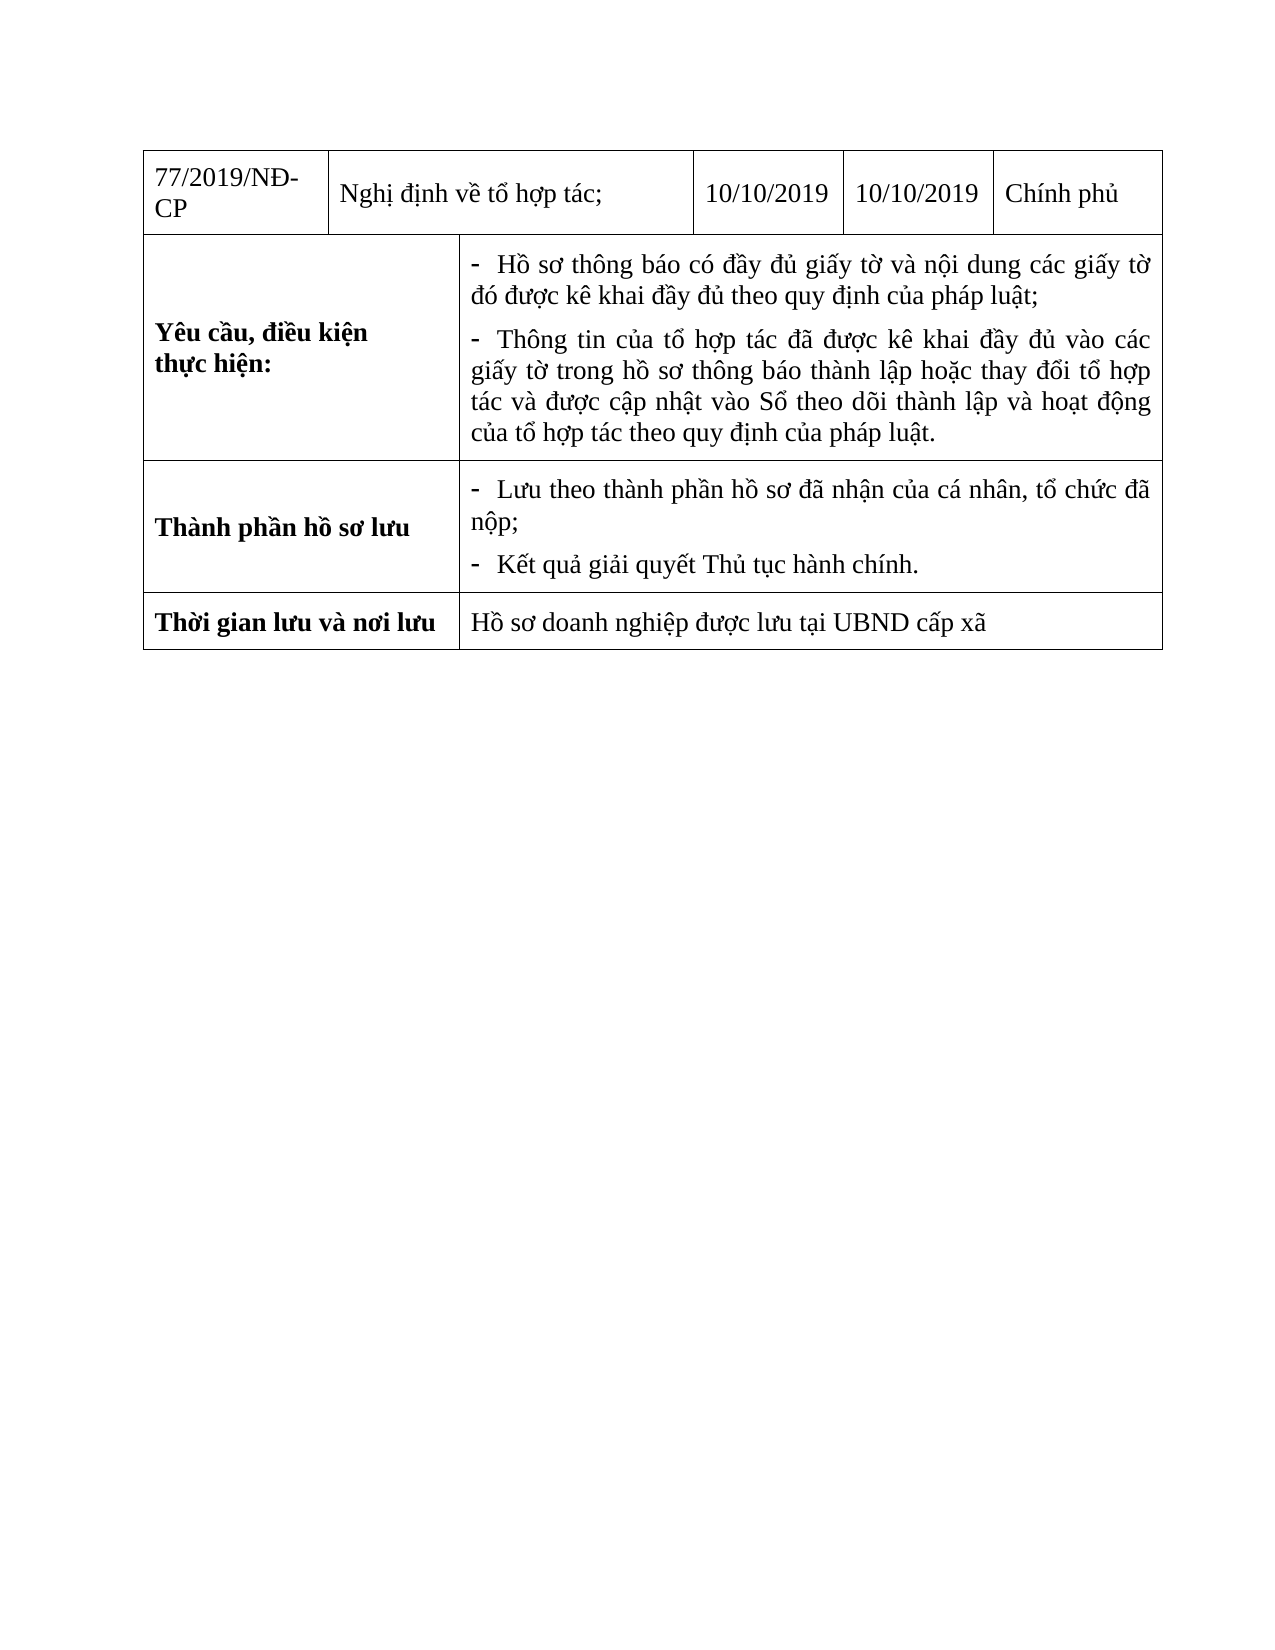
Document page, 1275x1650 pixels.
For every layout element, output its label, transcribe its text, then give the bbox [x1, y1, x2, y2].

table_cell 10/10/2019 [844, 151, 993, 234]
table_cell Hồ sơ thông báo có đầy đủ giấy tờ và nội dung các giấy tờ đó được kê khai đầy đủ theo quy định của pháp luật; Thông tin của tổ hợp tác đã được kê khai đầy đủ vào các giấy tờ trong hồ sơ thông báo thành lập hoặc thay đổi tổ hợp tác và được cập nhật vào Sổ theo dõi thành lập và hoạt động của tổ hợp tác theo quy định của pháp luật. [460, 235, 1162, 460]
table_cell Hồ sơ doanh nghiệp được lưu tại UBND cấp xã [460, 593, 1162, 649]
table_cell Thời gian lưu và nơi lưu [144, 593, 459, 649]
table_cell 10/10/2019 [694, 151, 843, 234]
table_cell Yêu cầu, điều kiện thực hiện: [144, 235, 459, 460]
table_cell Lưu theo thành phần hồ sơ đã nhận của cá nhân, tổ chức đã nộp; Kết quả giải quyết Thủ tục hành chính. [460, 461, 1162, 592]
table_cell Chính phủ [994, 151, 1162, 234]
table_cell Thành phần hồ sơ lưu [144, 461, 459, 592]
table_cell Nghị định về tổ hợp tác; [329, 151, 693, 234]
table_cell 77/2019/NĐ-CP [144, 151, 328, 234]
